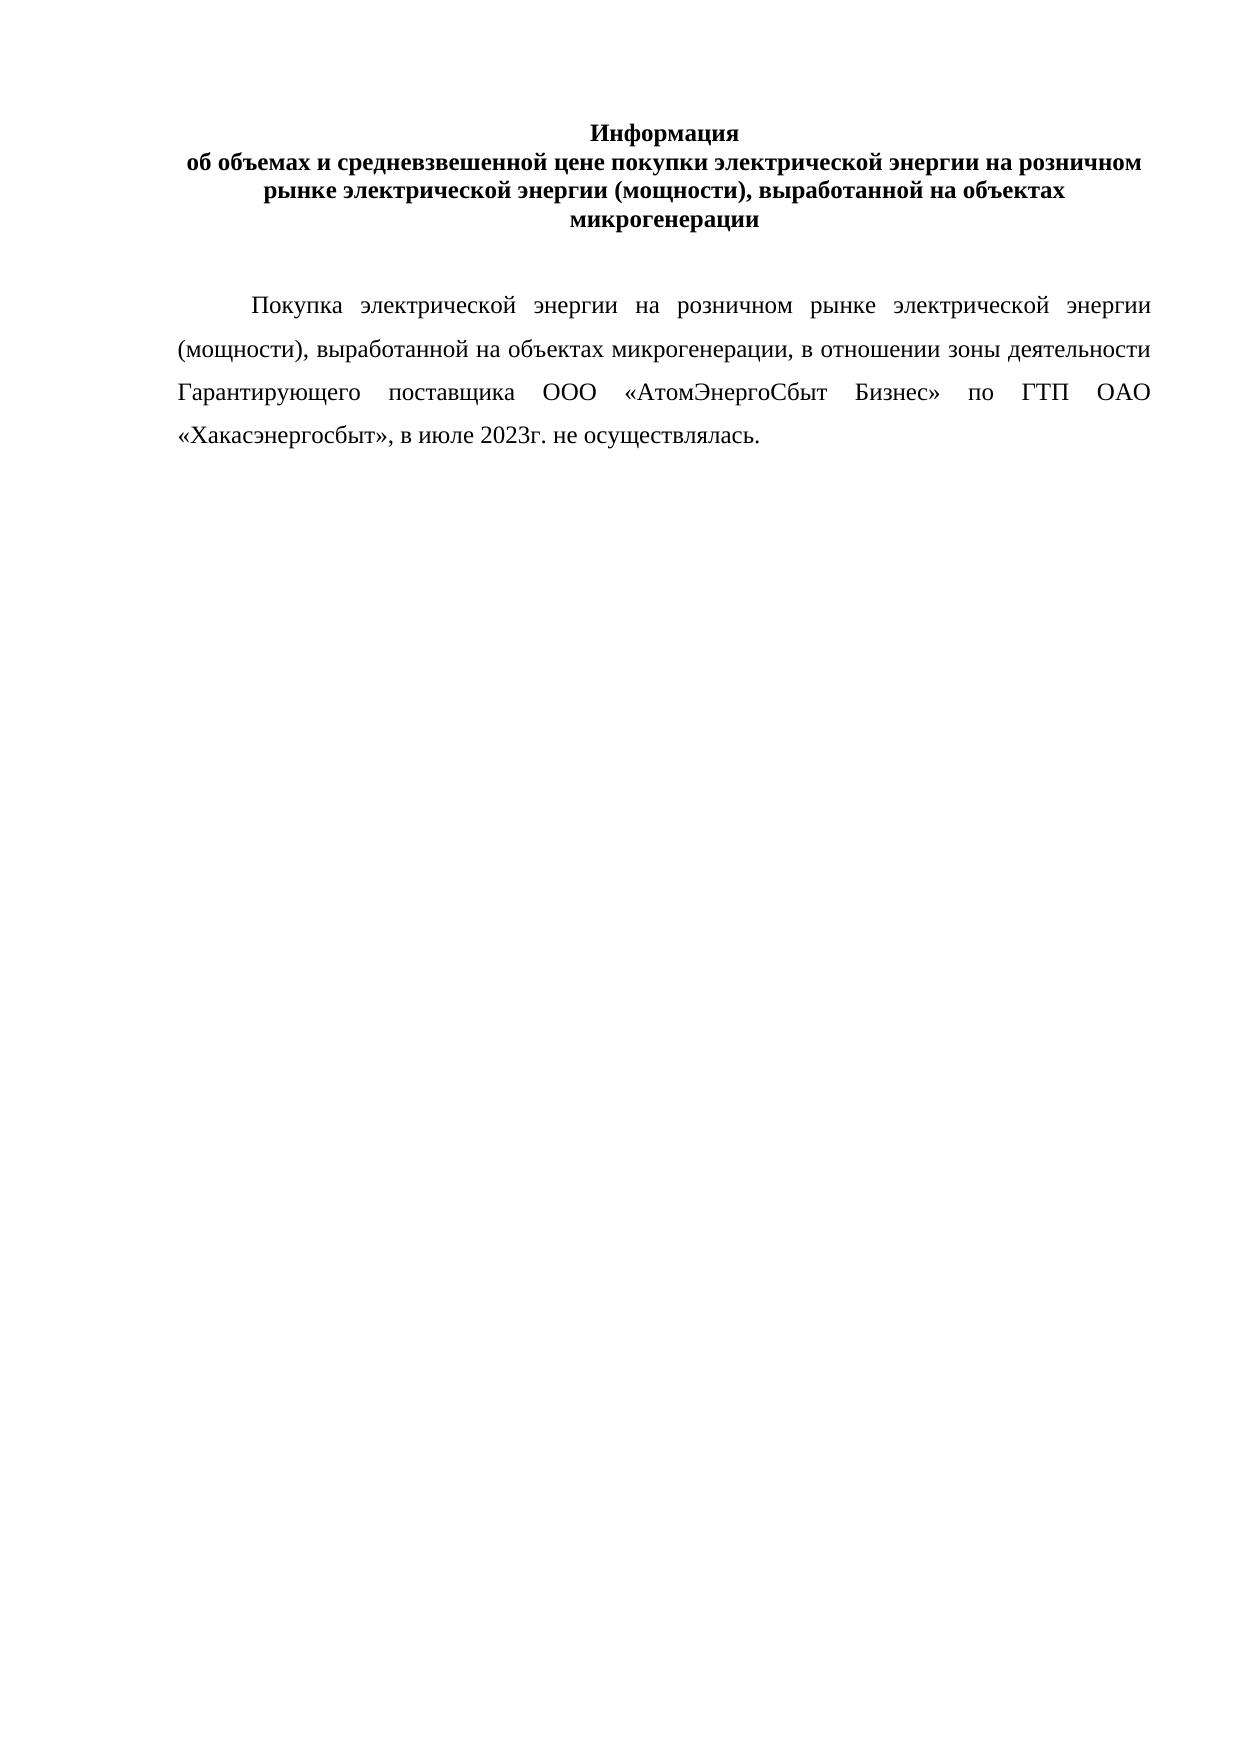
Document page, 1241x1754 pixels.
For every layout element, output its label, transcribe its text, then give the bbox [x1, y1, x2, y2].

text Покупка электрической энергии на розничном рынке электрической энергии (мощности), выработанной на объектах микрогенерации, в отношении зоны деятельности Гарантирующего поставщика ООО «АтомЭнергоСбыт Бизнес» по ГТП ОАО «Хакасэнергосбыт», в июле 2023г. не осуществлялась. [177, 291, 1152, 449]
text Информация [177, 118, 1152, 147]
text об объемах и средневзвешенной цене покупки электрической энергии на розничном рынке электрической энергии (мощности), выработанной на объектах микрогенерации [177, 147, 1152, 233]
